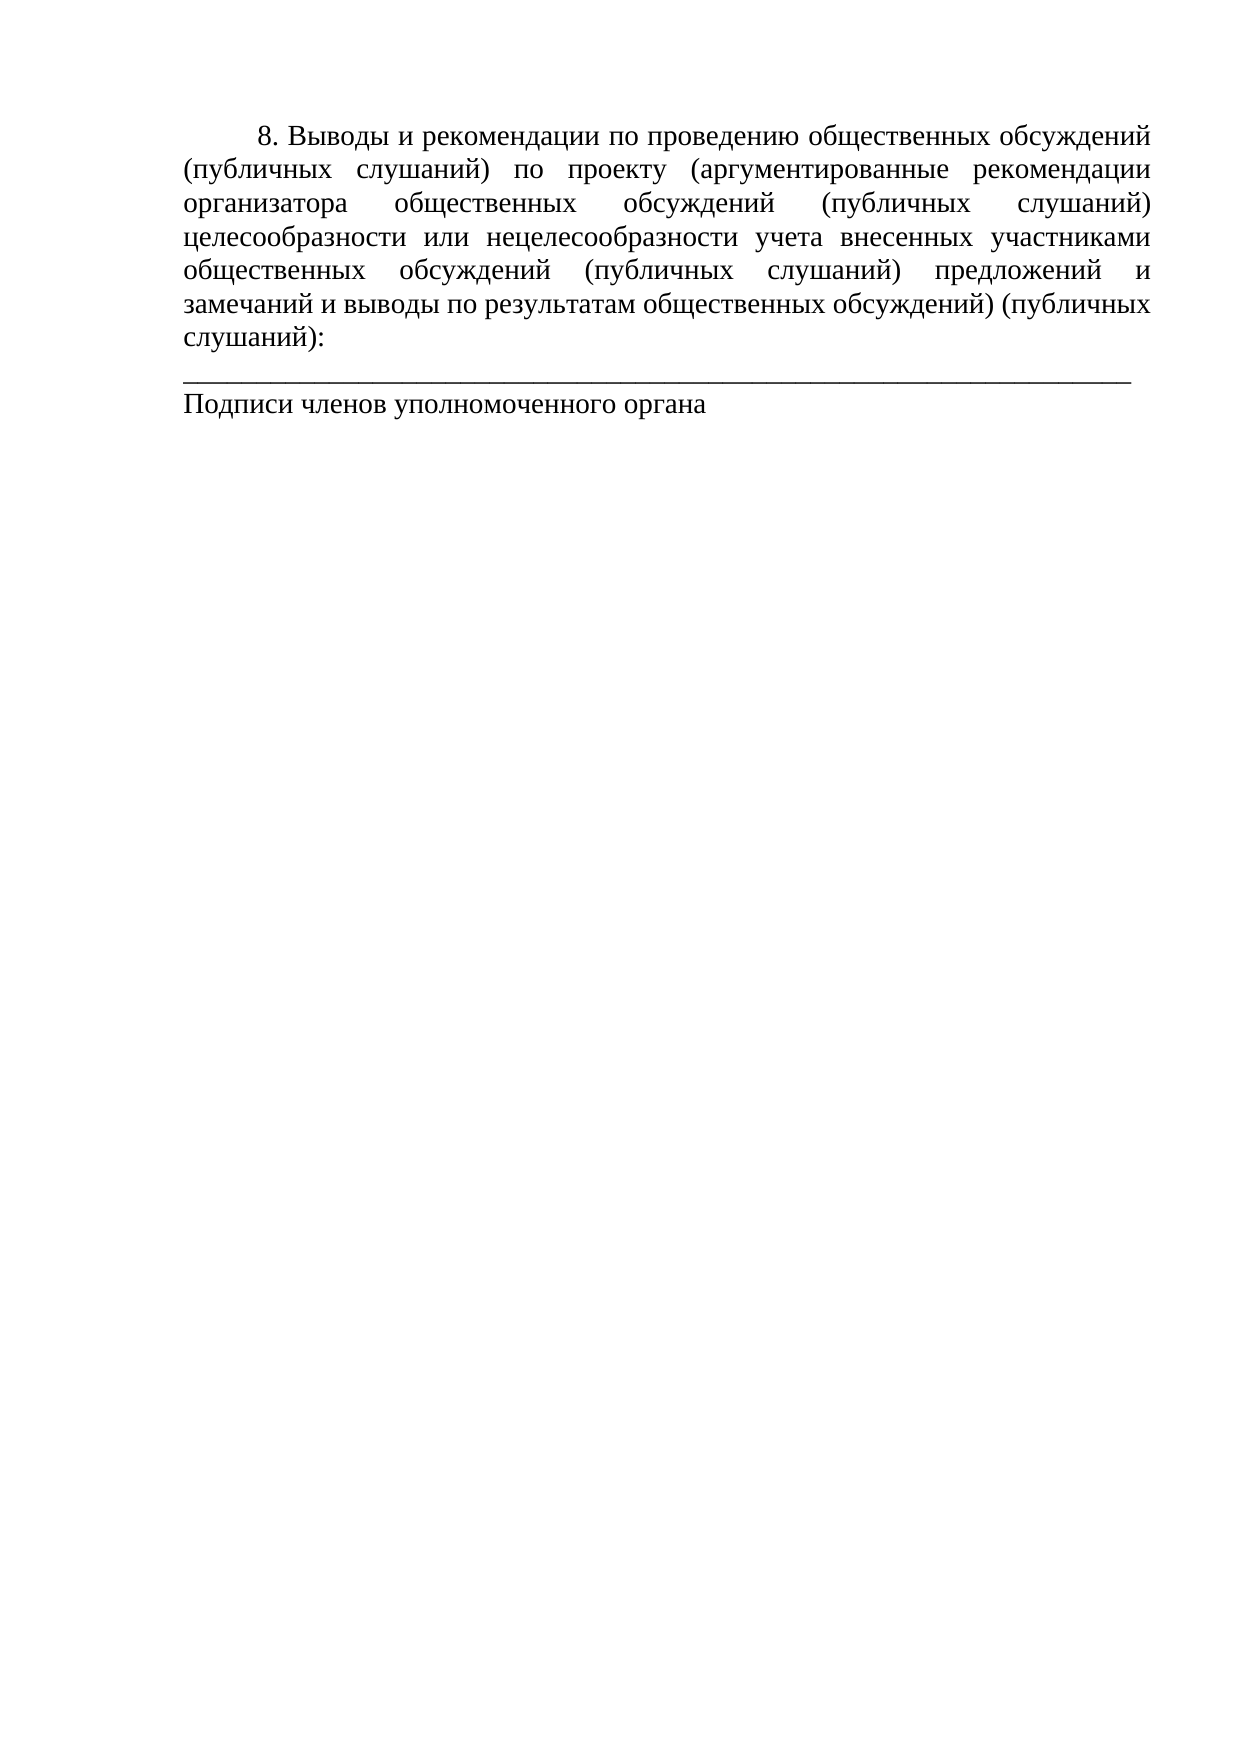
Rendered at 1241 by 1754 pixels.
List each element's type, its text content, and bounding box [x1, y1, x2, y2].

text 8. Выводы и рекомендации по проведению общественных обсуждений (публичных слушаний) по проекту (аргументированные рекомендации организатора общественных обсуждений (публичных слушаний) целесообразности или нецелесообразности учета внесенных участниками общественных обсуждений (публичных слушаний) предложений и замечаний и выводы по результатам общественных обсуждений) (публичных слушаний): _________________________________________________________________ Подписи членов уполномоченного органа [183, 118, 1152, 420]
